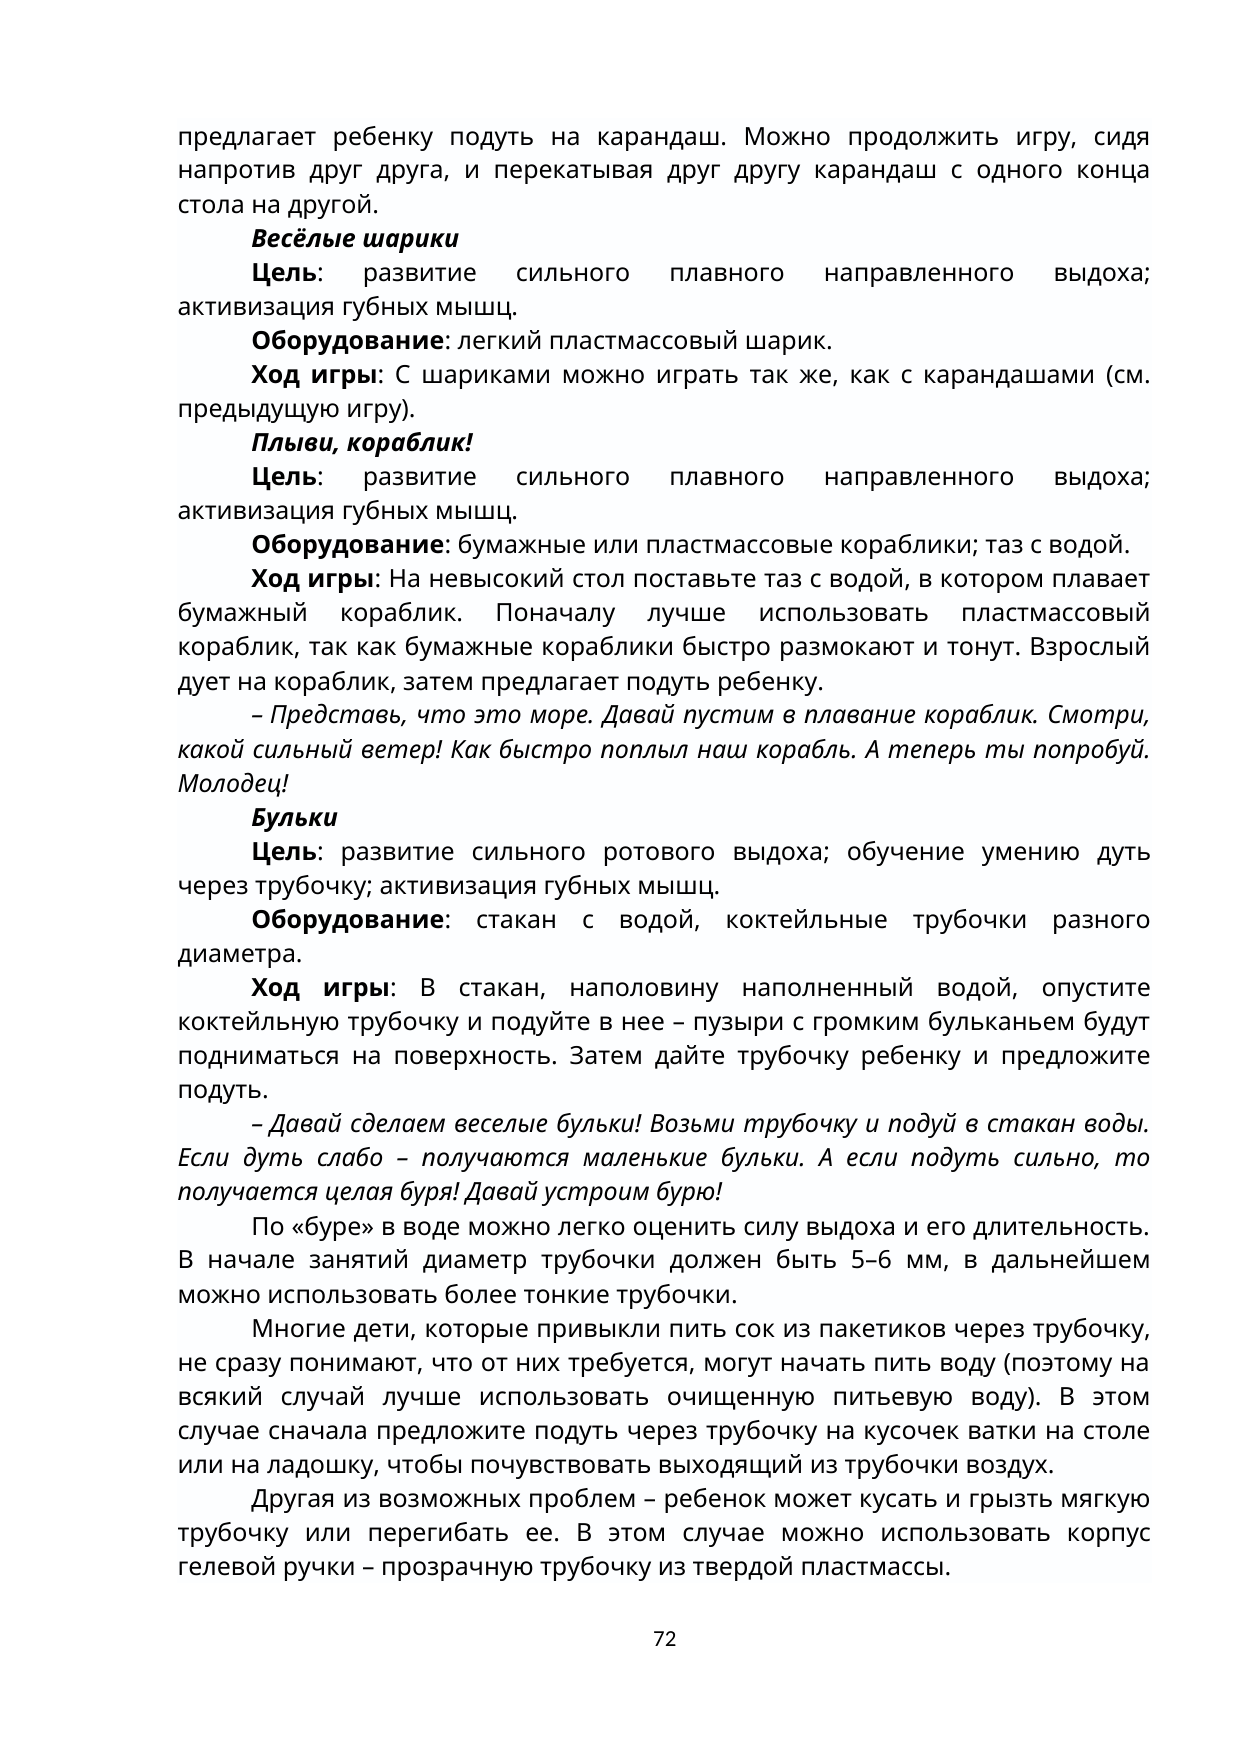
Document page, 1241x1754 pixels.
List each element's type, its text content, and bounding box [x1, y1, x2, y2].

text Ход игры: С шариками можно играть так же, как с карандашами (см. предыдущую игру). [177, 357, 1152, 425]
text Цель: развитие сильного плавного направленного выдоха; активизация губных мышц. [177, 254, 1152, 322]
text Другая из возможных проблем – ребенок может кусать и грызть мягкую трубочку или перегибать ее. В этом случае можно использовать корпус гелевой ручки – прозрачную трубочку из твердой пластмассы. [177, 1481, 1152, 1583]
text Бульки [177, 799, 1152, 833]
text Оборудование: стакан с водой, коктейльные трубочки разного диаметра. [177, 902, 1152, 970]
text Ход игры: На невысокий стол поставьте таз с водой, в котором плавает бумажный кораблик. Поначалу лучше использовать пластмассовый кораблик, так как бумажные кораблики быстро размокают и тонут. Взрослый дует на кораблик, затем предлагает подуть ребенку. [177, 561, 1152, 697]
text Многие дети, которые привыкли пить сок из пакетиков через трубочку, не сразу понимают, что от них требуется, могут начать пить воду (поэтому на всякий случай лучше использовать очищенную питьевую воду). В этом случае сначала предложите подуть через трубочку на кусочек ватки на столе или на ладошку, чтобы почувствовать выходящий из трубочки воздух. [177, 1310, 1152, 1481]
text – Представь, что это море. Давай пустим в плавание кораблик. Смотри, какой сильный ветер! Как быстро поплыл наш корабль. А теперь ты попробуй. Молодец! [177, 697, 1152, 799]
text Цель: развитие сильного плавного направленного выдоха; активизация губных мышц. [177, 459, 1152, 527]
text Ход игры: В стакан, наполовину наполненный водой, опустите коктейльную трубочку и подуйте в нее – пузыри с громким бульканьем будут подниматься на поверхность. Затем дайте трубочку ребенку и предложите подуть. [177, 970, 1152, 1106]
text Плыви, кораблик! [177, 425, 1152, 459]
text Цель: развитие сильного ротового выдоха; обучение умению дуть через трубочку; активизация губных мышц. [177, 833, 1152, 902]
text Весёлые шарики [177, 220, 1152, 254]
text – Давай сделаем веселые бульки! Возьми трубочку и подуй в стакан воды. Если дуть слабо – получаются маленькие бульки. А если подуть сильно, то получается целая буря! Давай устроим бурю! [177, 1106, 1152, 1208]
text Оборудование: бумажные или пластмассовые кораблики; таз с водой. [177, 527, 1152, 561]
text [177, 118, 1152, 220]
text По «буре» в воде можно легко оценить силу выдоха и его длительность. В начале занятий диаметр трубочки должен быть 5–6 мм, в дальнейшем можно использовать более тонкие трубочки. [177, 1208, 1152, 1310]
text Оборудование: легкий пластмассовый шарик. [177, 322, 1152, 357]
